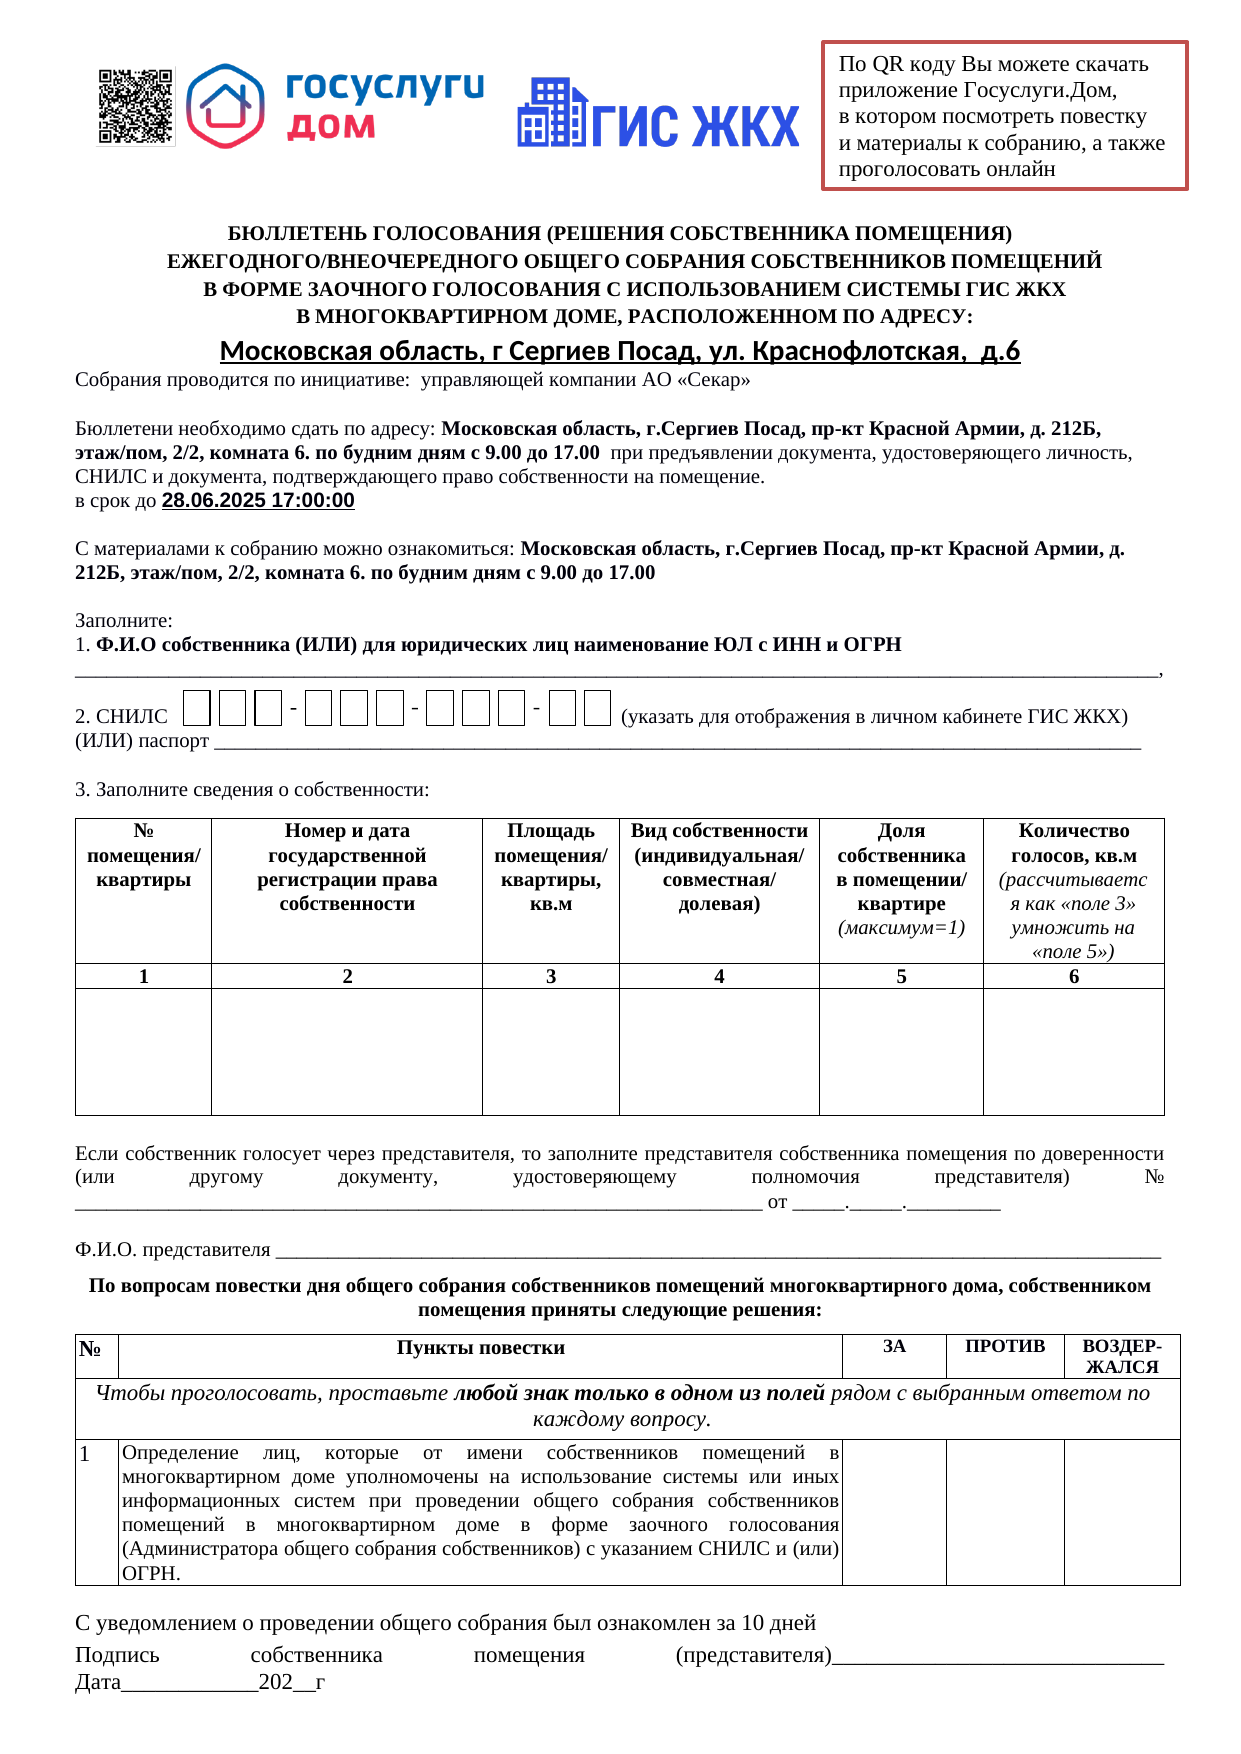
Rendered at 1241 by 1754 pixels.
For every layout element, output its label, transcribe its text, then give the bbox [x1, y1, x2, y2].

table_cell [483, 989, 619, 1115]
table_cell [76, 989, 211, 1115]
text 1. Ф.И.О собственника (ИЛИ) для юридических лиц наименование ЮЛ с ИНН и ОГРН [75, 632, 1165, 656]
table_cell 2 [212, 964, 482, 988]
table_cell 1 [76, 964, 211, 988]
table_header ПРОТИВ [947, 1335, 1064, 1378]
table_cell [843, 1440, 946, 1584]
text в срок до 28.06.2025 17:00:00 [75, 488, 1165, 512]
text С материалами к собранию можно ознакомиться: Московская область, г.Сергиев Посад, пр-кт Красной Армии, д. 212Б, этаж/пом, 2/2, комната 6. по будним дням с 9.00 до 17.00 [75, 536, 1165, 584]
table_cell [1065, 1440, 1180, 1584]
text БЮЛЛЕТЕНЬ ГОЛОСОВАНИЯ (РЕШЕНИЯ СОБСТВЕННИКА ПОМЕЩЕНИЯ) [75, 221, 1165, 245]
table_cell 6 [984, 964, 1164, 988]
table_header Номер и дата государственной регистрации права собственности [212, 819, 482, 963]
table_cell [119, 1440, 842, 1584]
text Заполните: [75, 608, 1165, 632]
text ЕЖЕГОДНОГО/ВНЕОЧЕРЕДНОГО ОБЩЕГО СОБРАНИЯ СОБСТВЕННИКОВ ПОМЕЩЕНИЙ [104, 249, 1165, 273]
table_cell Чтобы проголосовать, проставьте любой знак только в одном из полей рядом с выбранным ответом по каждому вопросу. [76, 1379, 1180, 1439]
table_cell [820, 989, 983, 1115]
text Московская область, г Сергиев Посад, ул. Краснофлотская, д.6 [75, 332, 1165, 367]
table_cell 4 [620, 964, 819, 988]
table_cell [212, 989, 482, 1115]
table_header ЗА [843, 1335, 946, 1378]
table_header Вид собственности (индивидуальная/ совместная/ долевая) [620, 819, 819, 963]
picture [95, 63, 484, 149]
text 3. Заполните сведения о собственности: [75, 777, 1165, 801]
table_cell [620, 989, 819, 1115]
table_header Количество голосов, кв.м (рассчитывается как «поле 3» умножить на «поле 5») [984, 819, 1164, 963]
table_header Доля собственника в помещении/ квартире (максимум=1) [820, 819, 983, 963]
text (ИЛИ) паспорт _________________________________________________________________________________________ [75, 728, 1165, 752]
table_cell [947, 1440, 1064, 1584]
text ________________________________________________________________________________________________________, [75, 656, 1165, 680]
text 2. СНИЛС (указать для отображения в личном кабинете ГИС ЖКХ) [75, 704, 1165, 728]
table_cell 5 [820, 964, 983, 988]
text Ф.И.О. представителя _____________________________________________________________________________________ [75, 1237, 1165, 1261]
text Бюллетени необходимо сдать по адресу: Московская область, г.Сергиев Посад, пр-кт Красной Армии, д. 212Б, этаж/пом, 2/2, комната 6. по будним дням с 9.00 до 17.00 при предъявлении документа, удостоверяющего личность, СНИЛС и документа, подтверждающего право собственности на помещение. [75, 416, 1165, 488]
table_cell [984, 989, 1164, 1115]
picture [517, 77, 800, 149]
text В МНОГОКВАРТИРНОМ ДОМЕ, РАСПОЛОЖЕННОМ ПО АДРЕСУ: [104, 304, 1165, 328]
text В ФОРМЕ ЗАОЧНОГО ГОЛОСОВАНИЯ С ИСПОЛЬЗОВАНИЕМ СИСТЕМЫ ГИС ЖКХ [104, 277, 1165, 301]
table_header Пункты повестки [119, 1335, 842, 1378]
text Собрания проводится по инициативе: управляющей компании АО «Секар» [75, 367, 1165, 391]
text По вопросам повестки дня общего собрания собственников помещений многоквартирного дома, собственником помещения приняты следующие решения: [75, 1273, 1165, 1321]
table_header № [76, 1335, 118, 1378]
table_header № помещения/ квартиры [76, 819, 211, 963]
table_cell 3 [483, 964, 619, 988]
table_header ВОЗДЕР-ЖАЛСЯ [1065, 1335, 1180, 1378]
table_header Площадь помещения/ квартиры, кв.м [483, 819, 619, 963]
table_cell 1 [76, 1440, 118, 1584]
text Если собственник голосует через представителя, то заполните представителя собственника помещения по доверенности (или другому документу, удостоверяющему полномочия представителя) № __________________________________________________________________ от _____._____._________ [75, 1140, 1165, 1213]
